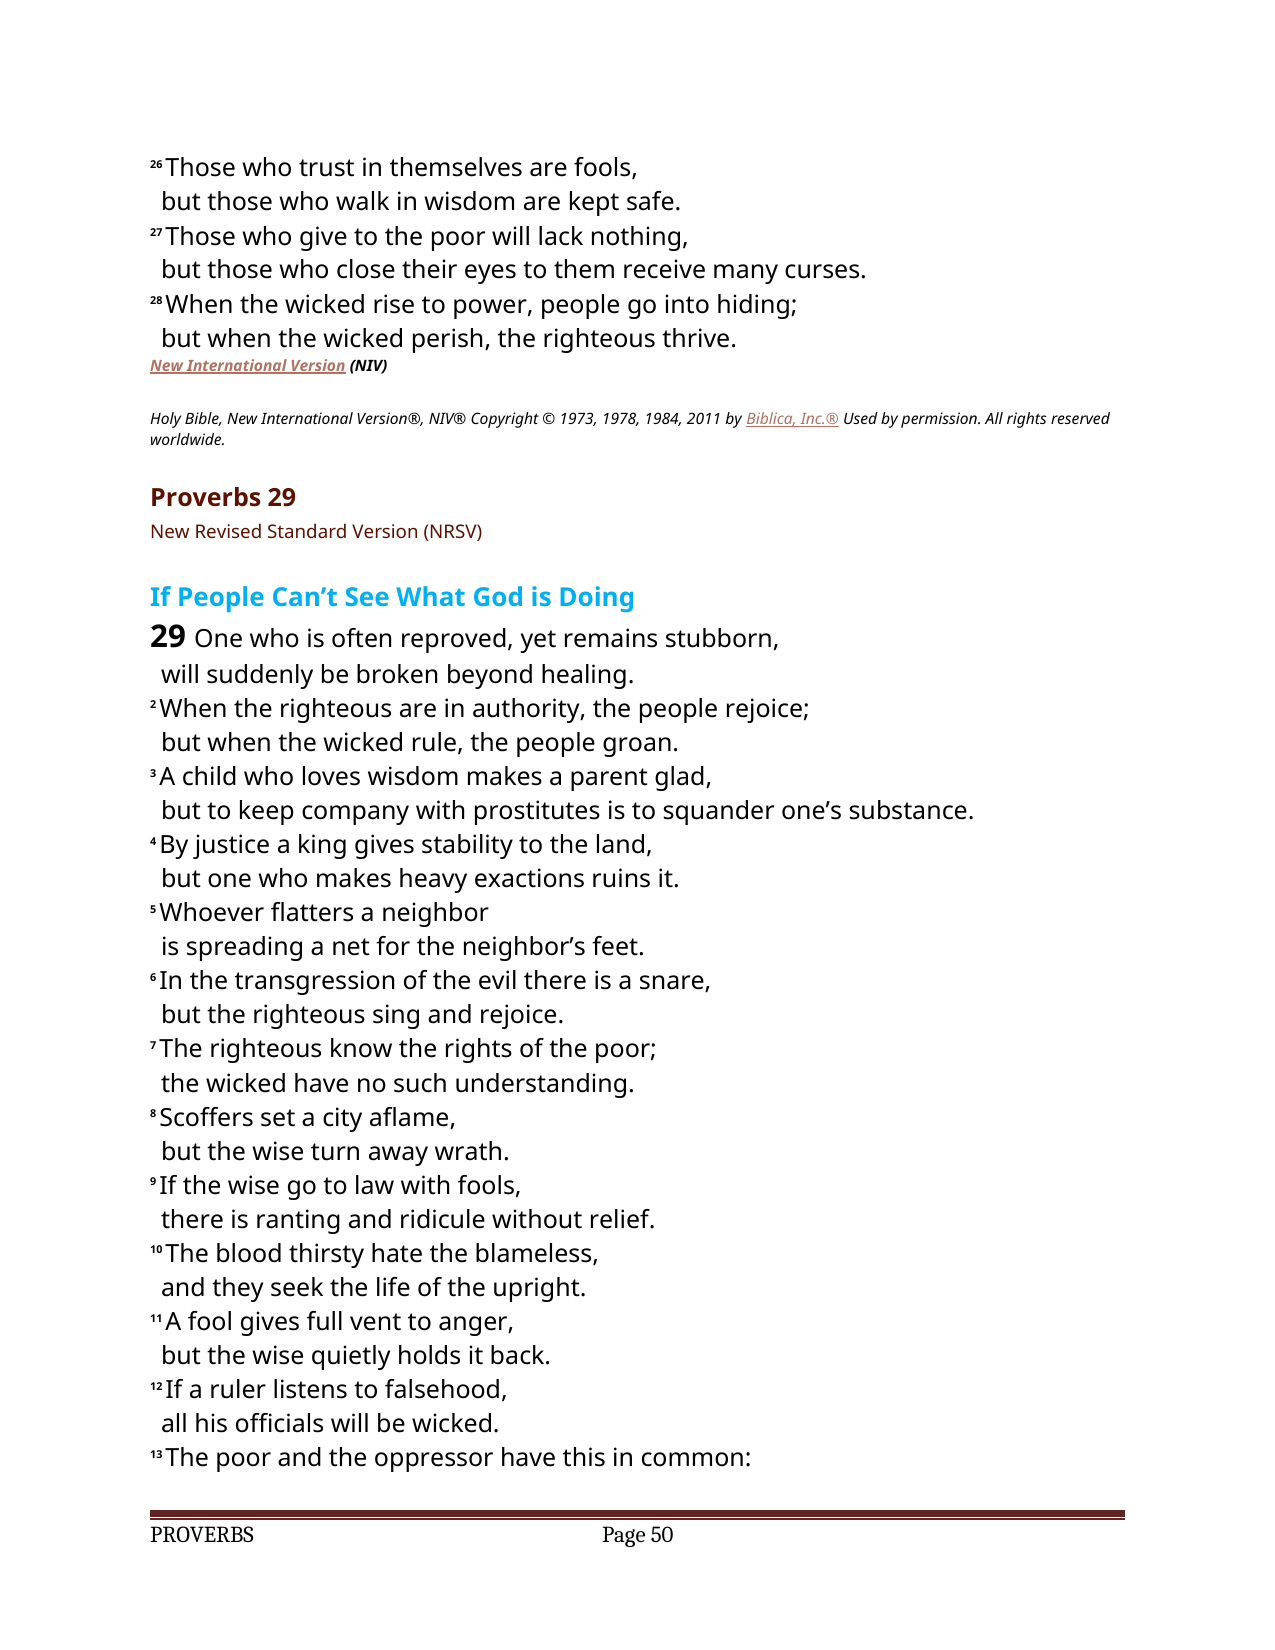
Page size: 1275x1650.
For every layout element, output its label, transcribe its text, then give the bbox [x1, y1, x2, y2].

text 26 Those who trust in themselves are fools, but those who walk in wisdom are kept safe. [150, 150, 1125, 218]
text Holy Bible, New International Version®, NIV® Copyright © 1973, 1978, 1984, 2011 by Biblica, Inc.® Used by permission. All rights reserved worldwide. [150, 408, 1125, 450]
subtitle Proverbs 29 [150, 479, 1125, 514]
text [150, 614, 1125, 1474]
text New International Version (NIV) [150, 354, 1125, 376]
text New Revised Standard Version (NRSV) [150, 519, 1125, 544]
text 28 When the wicked rise to power, people go into hiding; but when the wicked perish, the righteous thrive. [150, 286, 1125, 354]
text If People Can’t See What God is Doing [150, 578, 1125, 614]
text 27 Those who give to the poor will lack nothing, but those who close their eyes to them receive many curses. [150, 218, 1125, 286]
